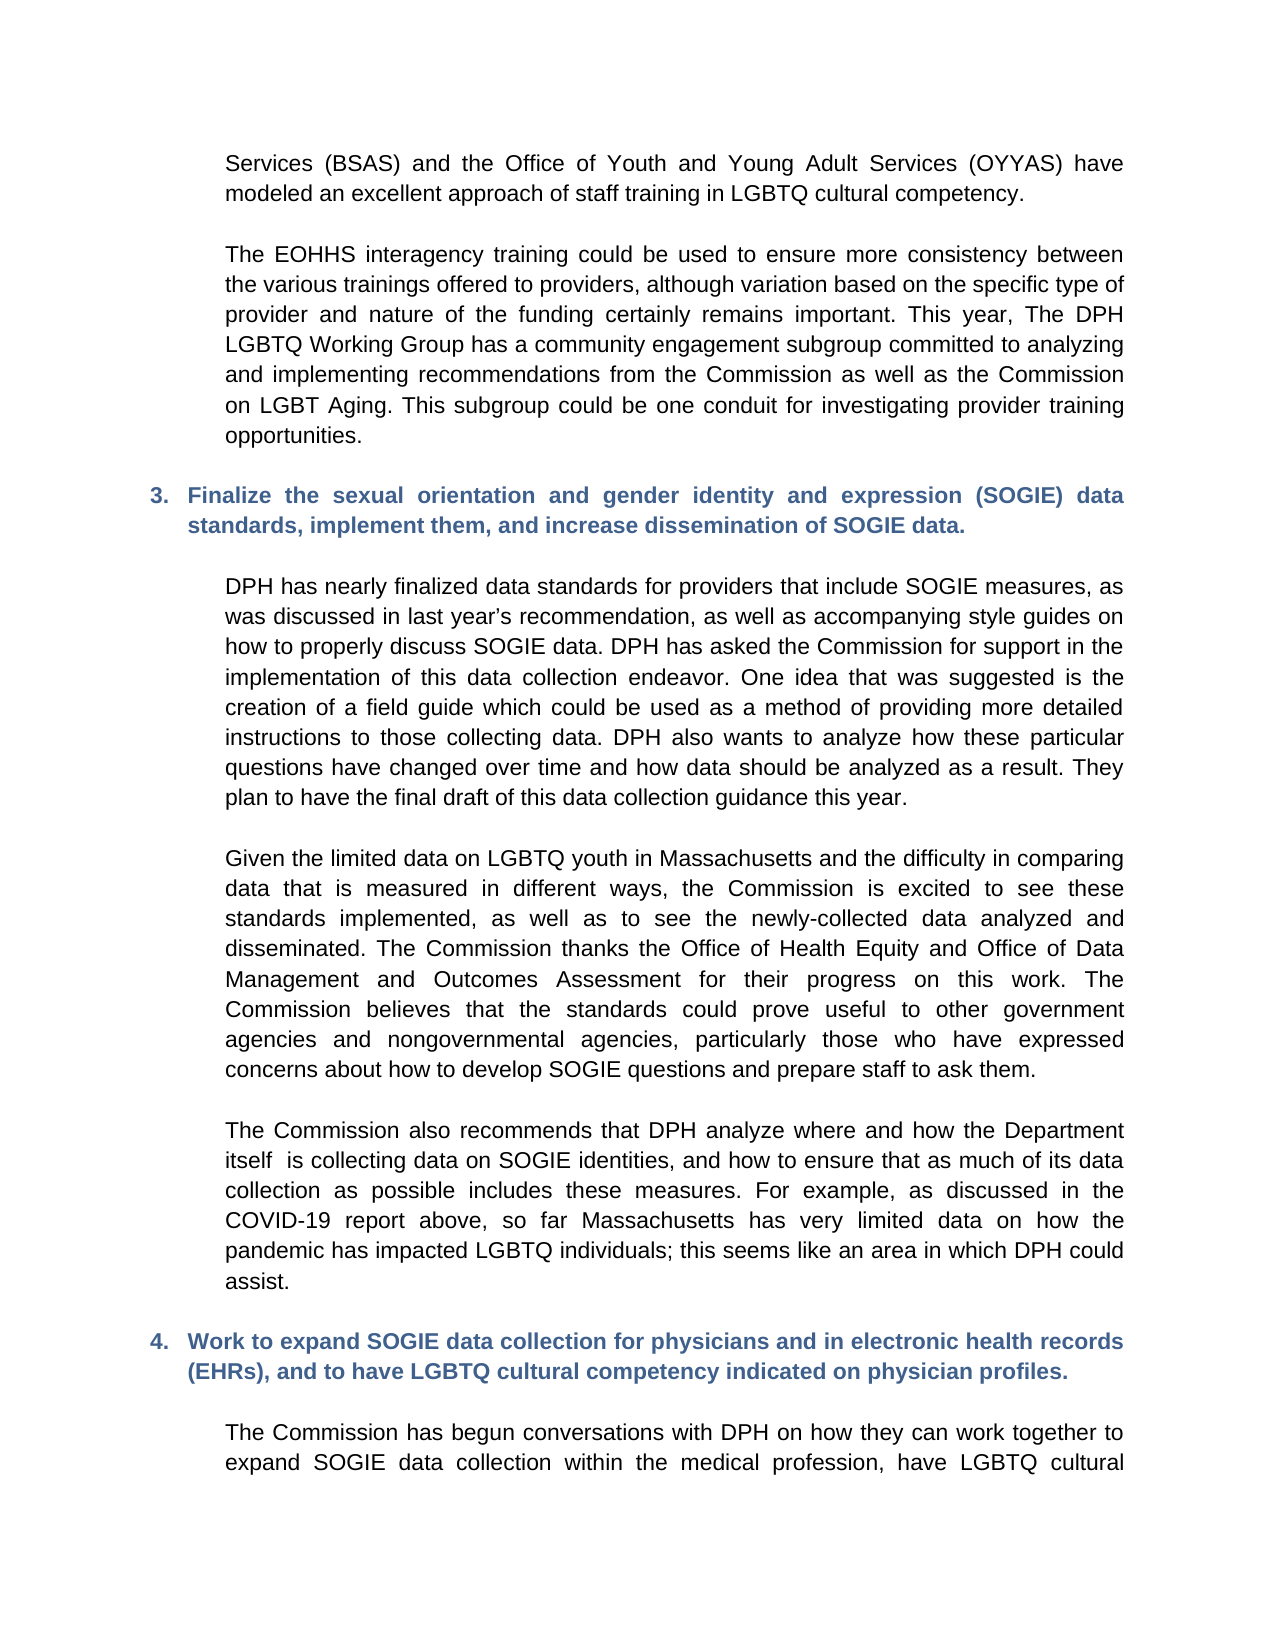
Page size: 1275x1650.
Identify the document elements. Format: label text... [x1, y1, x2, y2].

text DPH has nearly finalized data standards for providers that include SOGIE measures, as was discussed in last year’s recommendation, as well as accompanying style guides on how to properly discuss SOGIE data. DPH has asked the Commission for support in the implementation of this data collection endeavor. One idea that was suggested is the creation of a field guide which could be used as a method of providing more detailed instructions to those collecting data. DPH also wants to analyze how these particular questions have changed over time and how data should be analyzed as a result. They plan to have the final draft of this data collection guidance this year. [225, 573, 1125, 811]
text The EOHHS interagency training could be used to ensure more consistency between the various trainings offered to providers, although variation based on the specific type of provider and nature of the funding certainly remains important. This year, The DPH LGBTQ Working Group has a community engagement subgroup committed to analyzing and implementing recommendations from the Commission as well as the Commission on LGBT Aging. This subgroup could be one conduit for investigating provider training opportunities. [225, 241, 1125, 448]
text Given the limited data on LGBTQ youth in Massachusetts and the difficulty in comparing data that is measured in different ways, the Commission is excited to see these standards implemented, as well as to see the newly-collected data analyzed and disseminated. The Commission thanks the Office of Health Equity and Office of Data Management and Outcomes Assessment for their progress on this work. The Commission believes that the standards could prove useful to other government agencies and nongovernmental agencies, particularly those who have expressed concerns about how to develop SOGIE questions and prepare staff to ask them. [225, 845, 1125, 1083]
list Finalize the sexual orientation and gender identity and expression (SOGIE) data standards, implement them, and increase dissemination of SOGIE data. [150, 482, 1125, 539]
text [225, 1419, 1125, 1475]
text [225, 150, 1125, 207]
text The Commission also recommends that DPH analyze where and how the Department itself is collecting data on SOGIE identities, and how to ensure that as much of its data collection as possible includes these measures. For example, as discussed in the COVID-19 report above, so far Massachusetts has very limited data on how the pandemic has impacted LGBTQ individuals; this seems like an area in which DPH could assist. [225, 1117, 1125, 1294]
list Work to expand SOGIE data collection for physicians and in electronic health records (EHRs), and to have LGBTQ cultural competency indicated on physician profiles. [150, 1328, 1125, 1385]
